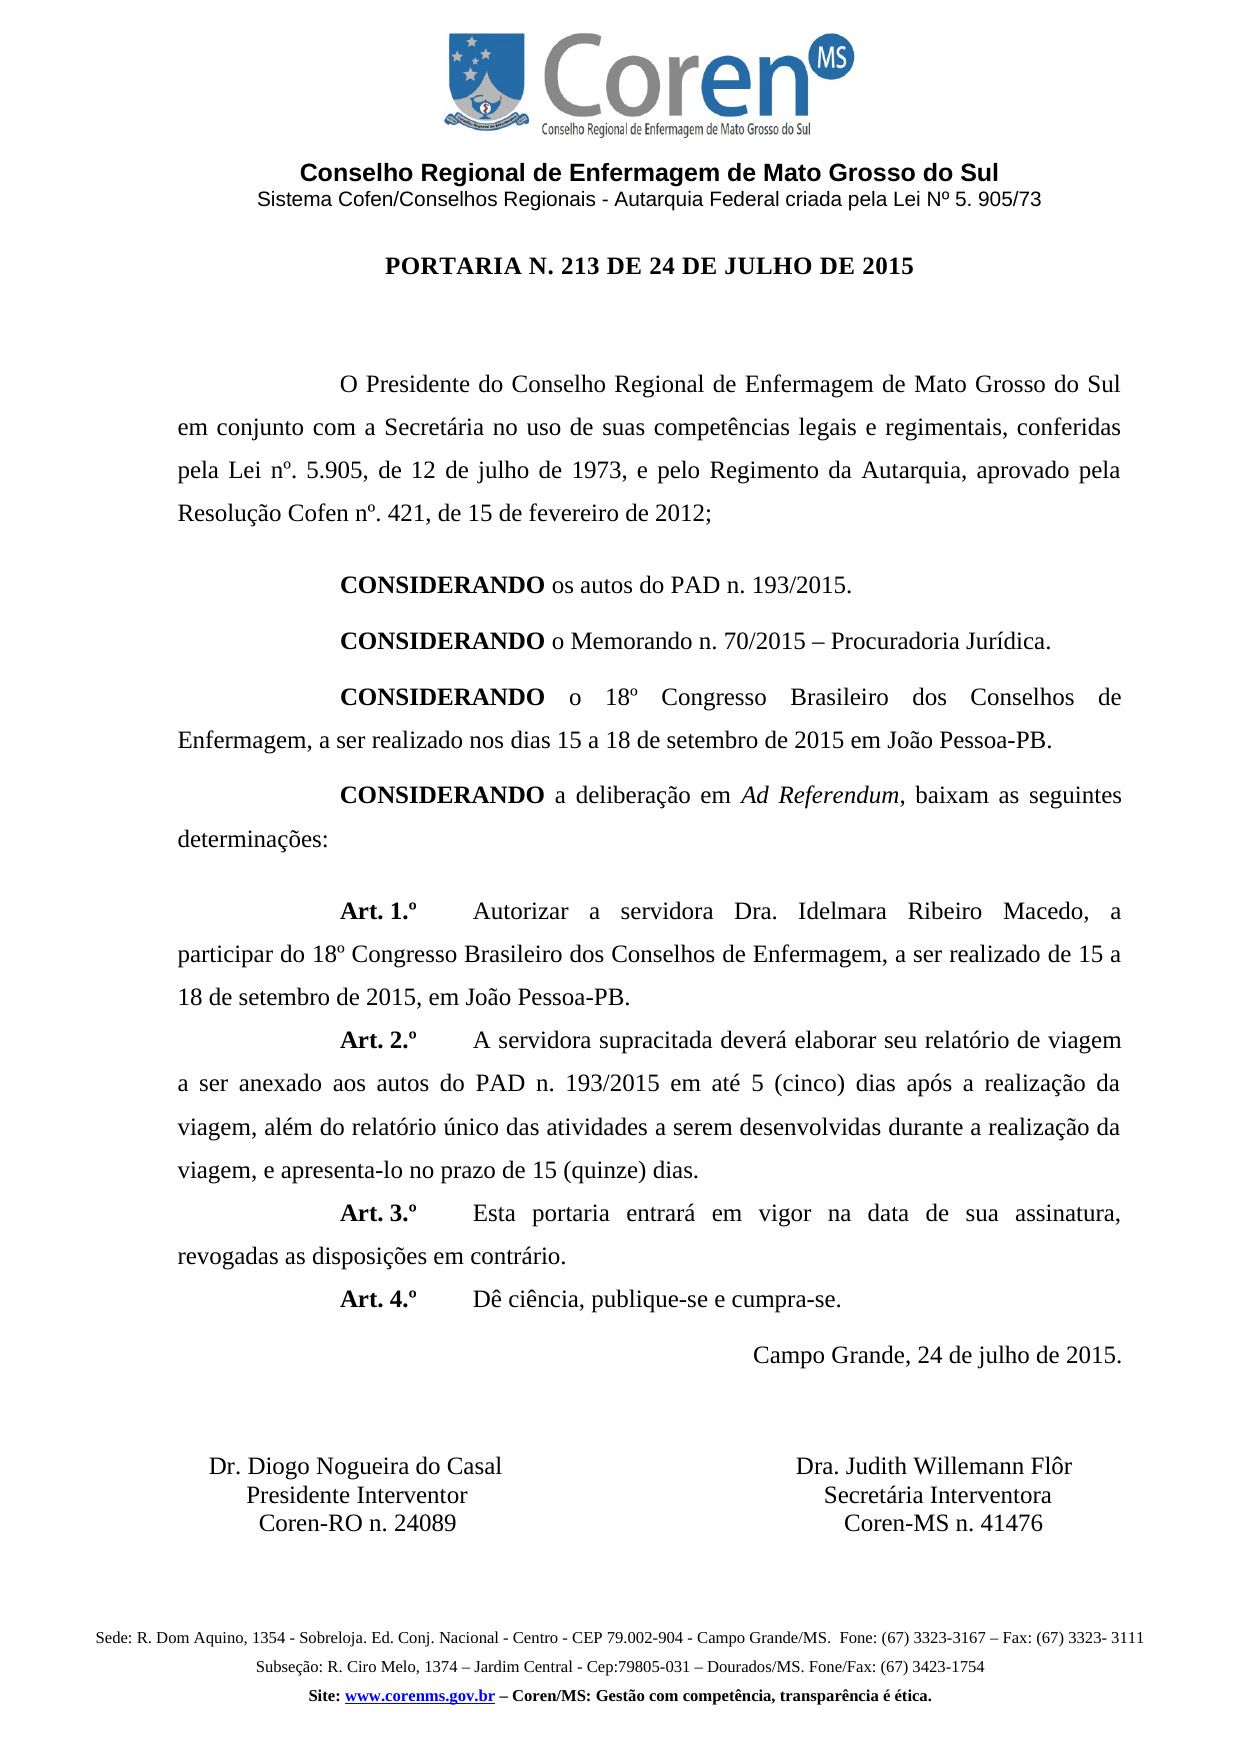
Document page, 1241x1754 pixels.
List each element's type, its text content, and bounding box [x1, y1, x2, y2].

text Coren-RO n. 24089 Coren-MS n. 41476 [177, 1508, 1122, 1537]
picture [442, 29, 857, 142]
list Campo Grande, 24 de julho de 2015. [340, 1340, 1122, 1368]
text CONSIDERANDO os autos do PAD n. 193/2015. [177, 571, 1122, 599]
text CONSIDERANDO o Memorando n. 70/2015 – Procuradoria Jurídica. [177, 626, 1122, 655]
text O Presidente do Conselho Regional de Enfermagem de Mato Grosso do Sul em conjunto com a Secretária no uso de suas competências legais e regimentais, conferidas pela Lei nº. 5.905, de 12 de julho de 1973, e pelo Regimento da Autarquia, aprovado pela Resolução Cofen nº. 421, de 15 de fevereiro de 2012; [177, 369, 1122, 527]
list A servidora supracitada deverá elaborar seu relatório de viagem a ser anexado aos autos do PAD n. 193/2015 em até 5 (cinco) dias após a realização da viagem, além do relatório único das atividades a serem desenvolvidas durante a realização da viagem, e apresenta-lo no prazo de 15 (quinze) dias. [177, 1025, 1122, 1183]
text Presidente Interventor Secretária Interventora [177, 1480, 1122, 1508]
list Dê ciência, publique-se e cumpra-se. [177, 1284, 1122, 1313]
list Autorizar a servidora Dra. Idelmara Ribeiro Macedo, a participar do 18º Congresso Brasileiro dos Conselhos de Enfermagem, a ser realizado de 15 a 18 de setembro de 2015, em João Pessoa-PB. [177, 896, 1122, 1011]
title Portaria n. 213 de 24 de JULHO de 2015 [177, 251, 1122, 280]
text CONSIDERANDO o 18º Congresso Brasileiro dos Conselhos de Enfermagem, a ser realizado nos dias 15 a 18 de setembro de 2015 em João Pessoa-PB. [177, 682, 1122, 754]
list Esta portaria entrará em vigor na data de sua assinatura, revogadas as disposições em contrário. [177, 1198, 1122, 1270]
text CONSIDERANDO a deliberação em Ad Referendum, baixam as seguintes determinações: [177, 781, 1122, 852]
text Dr. Diogo Nogueira do Casal Dra. Judith Willemann Flôr [177, 1451, 1122, 1480]
